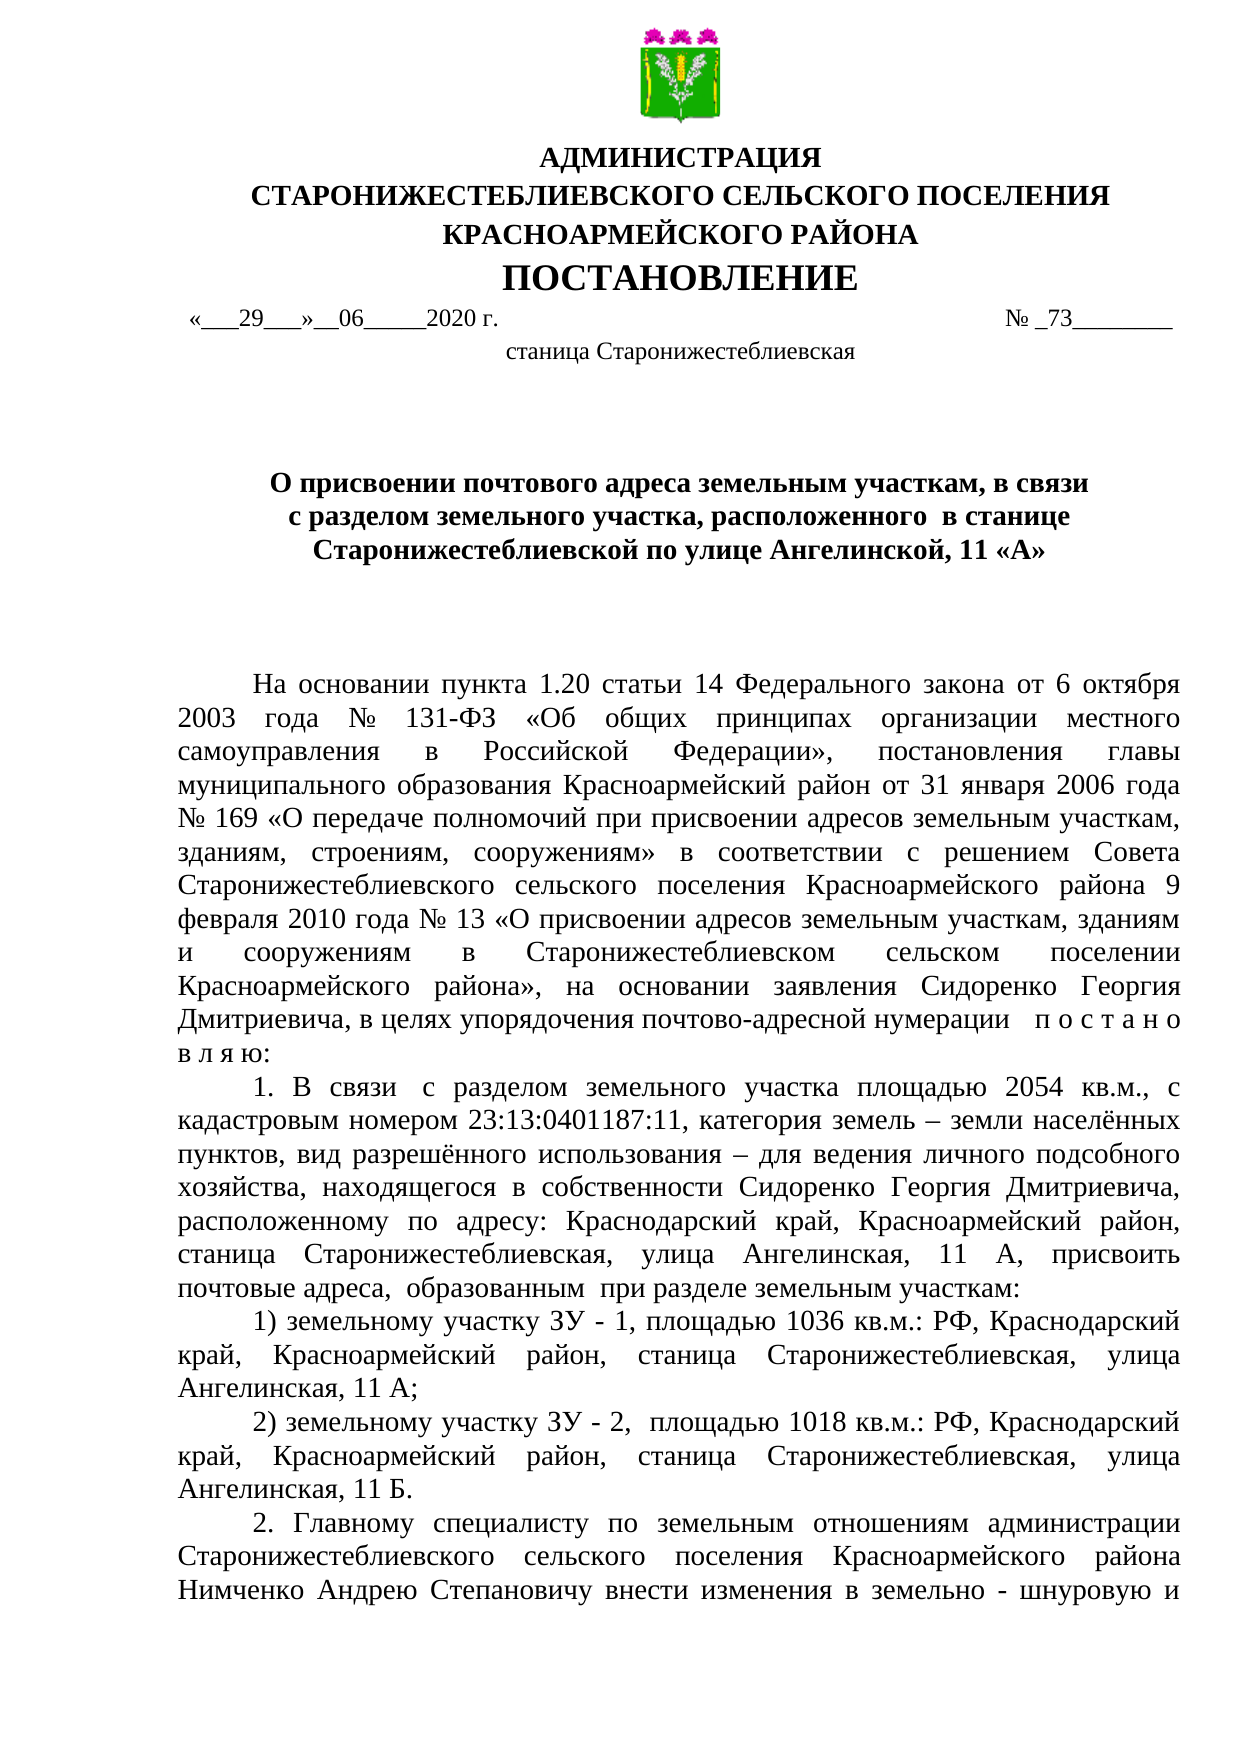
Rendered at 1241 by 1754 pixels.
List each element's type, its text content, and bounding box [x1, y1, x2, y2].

picture [640, 26, 721, 125]
text с разделом земельного участка, расположенного в станице [177, 498, 1181, 532]
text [177, 1505, 1181, 1605]
table_cell № _73________ [684, 303, 1183, 336]
text 1) земельному участку ЗУ - 1, площадью 1036 кв.м.: РФ, Краснодарский край, Красноармейский район, станица Старонижестеблиевская, улица Ангелинская, 11 А; [177, 1303, 1181, 1404]
text Старонижестеблиевской по улице Ангелинской, 11 «А» [177, 532, 1181, 566]
table_header [177, 15, 1183, 140]
table_cell станица Старонижестеблиевская [177, 336, 1183, 369]
text На основании пункта 1.20 статьи 14 Федерального закона от 6 октября 2003 года № 131-ФЗ «Об общих принципах организации местного самоуправления в Российской Федерации», постановления главы муниципального образования Красноармейский район от 31 января 2006 года № 169 «О передаче полномочий при присвоении адресов земельным участкам, зданиям, строениям, сооружениям» в соответствии с решением Совета Старонижестеблиевского сельского поселения Красноармейского района 9 февраля 2010 года № 13 «О присвоении адресов земельным участкам, зданиям и сооружениям в Старонижестеблиевском сельском поселении Красноармейского района», на основании заявления Сидоренко Георгия Дмитриевича, в целях упорядочения почтово-адресной нумерации п о с т а н о в л я ю: [177, 666, 1181, 1069]
table_cell «___29___»__06_____2020 г. [177, 303, 683, 336]
text 1. В связи с разделом земельного участка площадью 2054 кв.м., с кадастровым номером 23:13:0401187:11, категория земель – земли населённых пунктов, вид разрешённого использования – для ведения личного подсобного хозяйства, находящегося в собственности Сидоренко Георгия Дмитриевича, расположенному по адресу: Краснодарский край, Красноармейский район, станица Старонижестеблиевская, улица Ангелинская, 11 А, присвоить почтовые адреса, образованным при разделе земельным участкам: [177, 1069, 1181, 1303]
text 2) земельному участку ЗУ - 2, площадью 1018 кв.м.: РФ, Краснодарский край, Красноармейский район, станица Старонижестеблиевская, улица Ангелинская, 11 Б. [177, 1404, 1181, 1505]
text О присвоении почтового адреса земельным участкам, в связи [177, 465, 1181, 498]
table_cell АДМИНИСТРАЦИЯ СТАРОНИЖЕСТЕБЛИЕВСКОГО СЕЛЬСКОГО ПОСЕЛЕНИЯ КРАСНОАРМЕЙСКОГО РАЙОНА ПОСТАНОВЛЕНИЕ [177, 140, 1183, 303]
